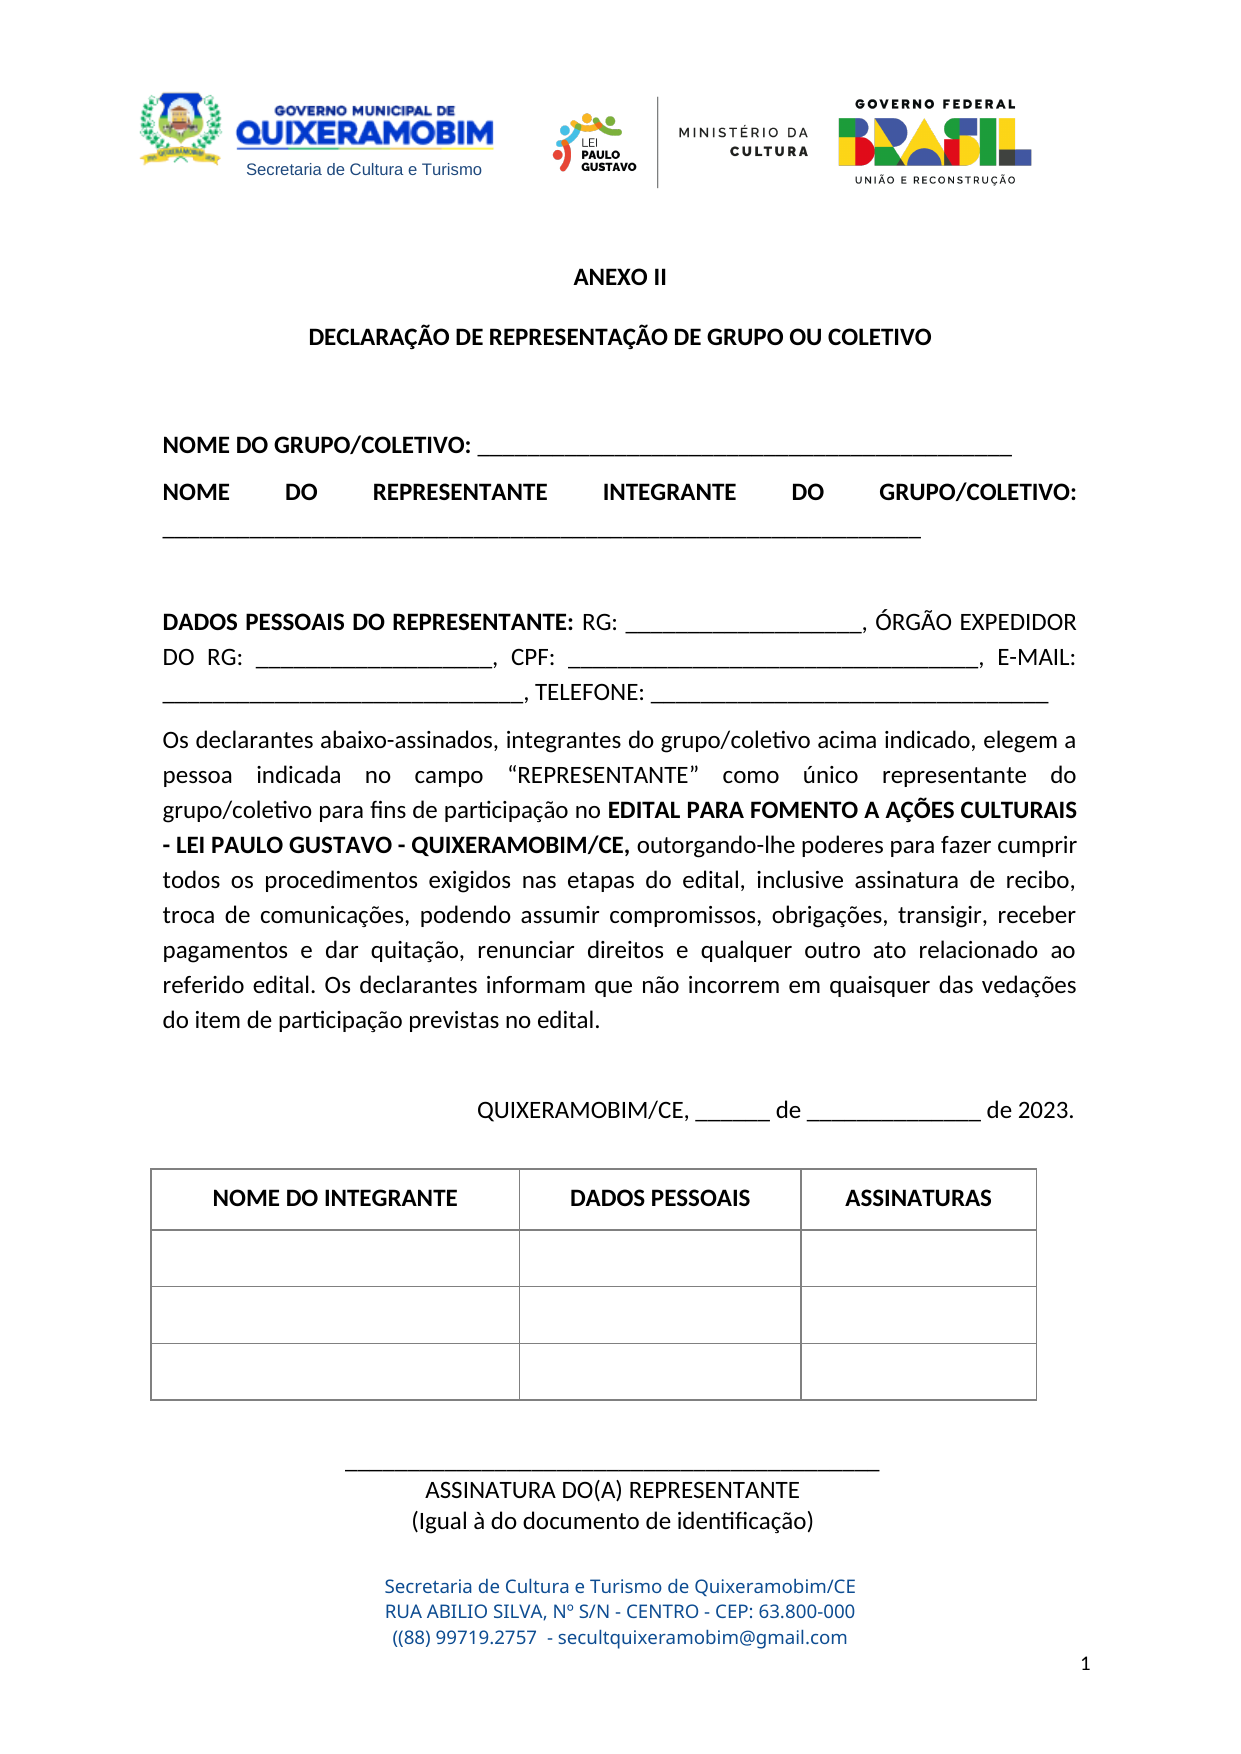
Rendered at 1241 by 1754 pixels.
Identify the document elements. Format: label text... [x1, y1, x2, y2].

text ___________________________________________ [150, 1444, 1075, 1474]
table_cell [520, 1231, 800, 1286]
table_cell [802, 1231, 1036, 1286]
table_cell [520, 1344, 800, 1399]
text DECLARAÇÃO DE REPRESENTAÇÃO DE GRUPO OU COLETIVO [150, 321, 1090, 352]
text QUIXERAMOBIM/CE, ______ de ______________ de 2023. [150, 1094, 1075, 1125]
text NOME DO GRUPO/COLETIVO: ___________________________________________ [162, 429, 1078, 459]
text (Igual à do documento de identificação) [150, 1505, 1075, 1535]
table_header NOME DO INTEGRANTE [152, 1170, 519, 1229]
table_cell [802, 1287, 1036, 1342]
text ANEXO II [150, 261, 1090, 292]
table_cell [152, 1287, 519, 1342]
table_header ASSINATURAS [802, 1170, 1036, 1229]
table_cell [802, 1344, 1036, 1399]
picture [96, 33, 1058, 221]
table_cell [520, 1287, 800, 1342]
text NOME DO REPRESENTANTE INTEGRANTE DO GRUPO/COLETIVO: _____________________________________________________________ [162, 476, 1078, 542]
table_cell [152, 1231, 519, 1286]
text ASSINATURA DO(A) REPRESENTANTE [150, 1474, 1075, 1505]
text DADOS PESSOAIS DO REPRESENTANTE: RG: ___________________, ÓRGÃO EXPEDIDOR DO RG: ___________________, CPF: _________________________________, E-MAIL: _____________________________, TELEFONE: ________________________________ [162, 606, 1078, 707]
text Os declarantes abaixo-assinados, integrantes do grupo/coletivo acima indicado, elegem a pessoa indicada no campo “REPRESENTANTE” como único representante do grupo/coletivo para fins de participação no EDITAL PARA FOMENTO A AÇÕES CULTURAIS - LEI PAULO GUSTAVO - QUIXERAMOBIM/CE, outorgando-lhe poderes para fazer cumprir todos os procedimentos exigidos nas etapas do edital, inclusive assinatura de recibo, troca de comunicações, podendo assumir compromissos, obrigações, transigir, receber pagamentos e dar quitação, renunciar direitos e qualquer outro ato relacionado ao referido edital. Os declarantes informam que não incorrem em quaisquer das vedações do item de participação previstas no edital. [162, 724, 1078, 1034]
table_header DADOS PESSOAIS [520, 1170, 800, 1229]
table_cell [152, 1344, 519, 1399]
